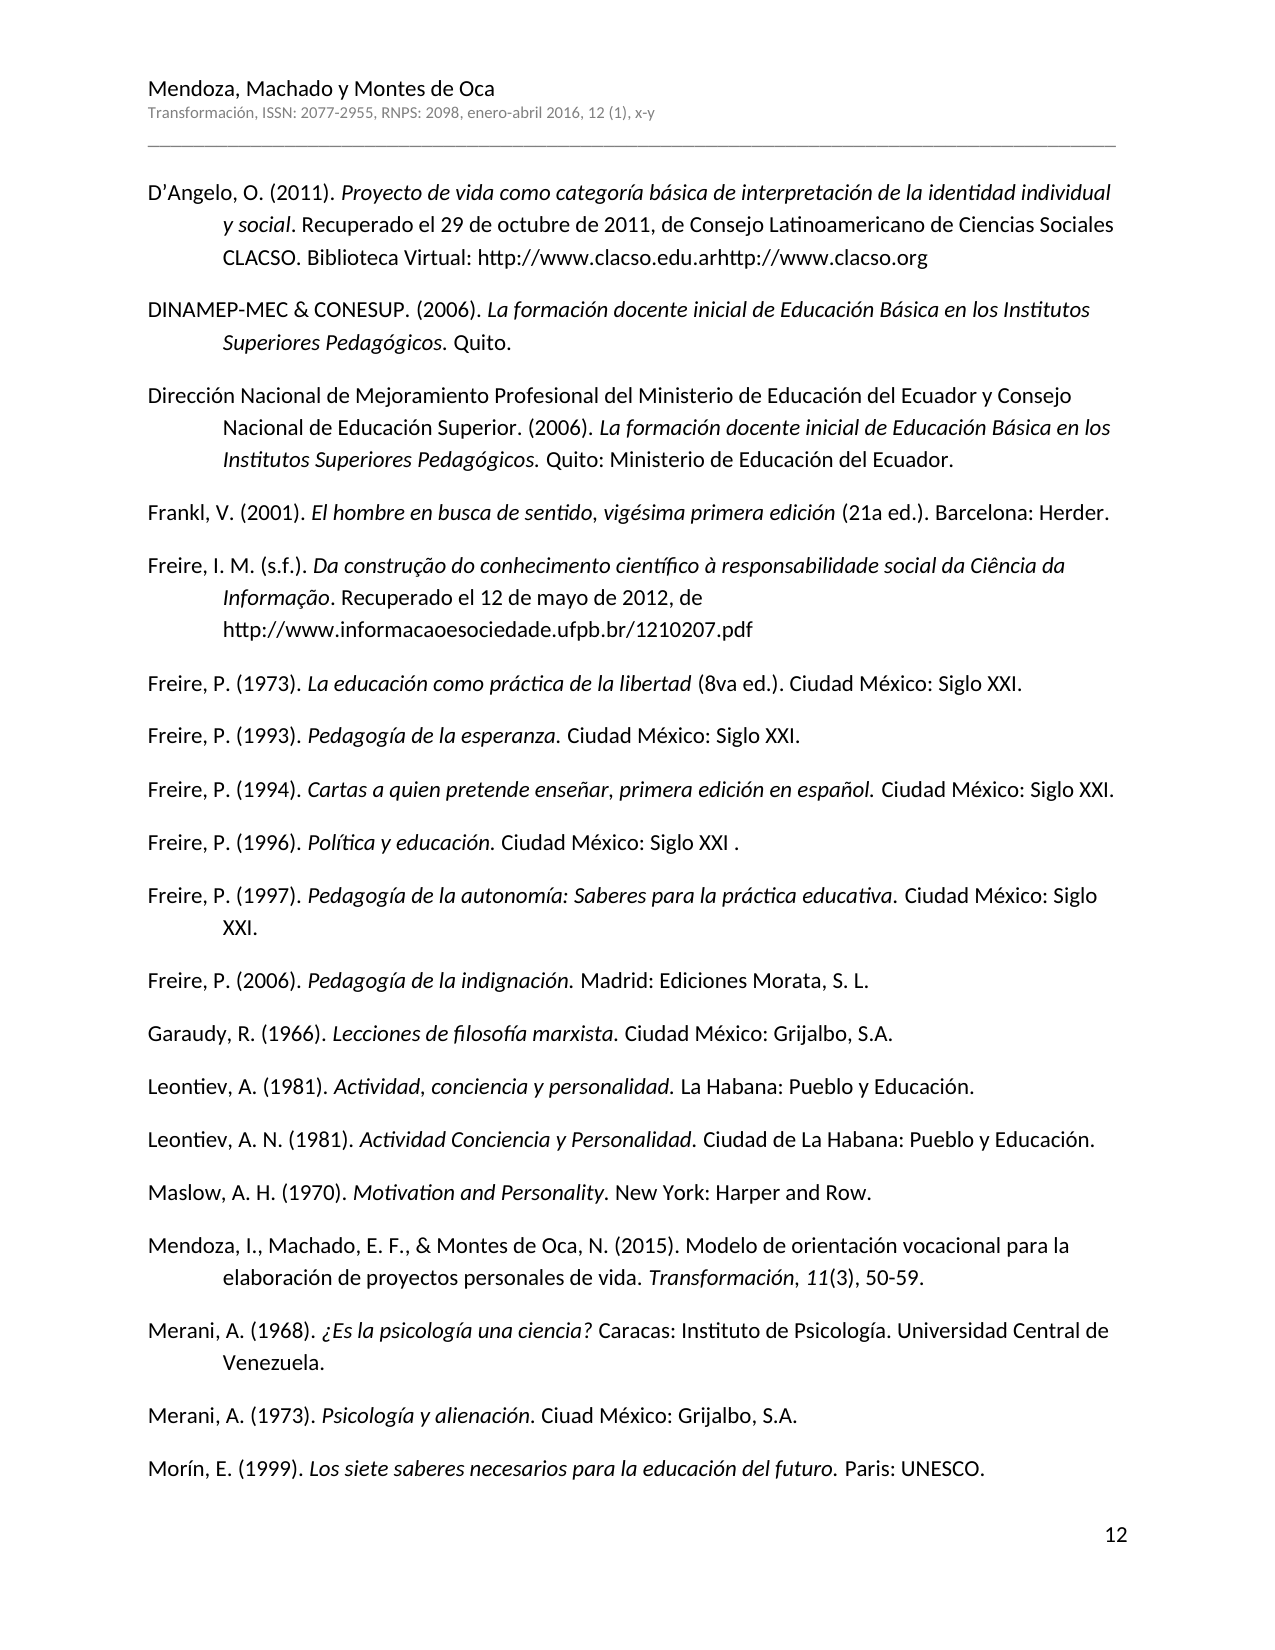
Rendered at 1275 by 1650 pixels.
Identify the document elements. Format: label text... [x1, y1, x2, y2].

text Merani, A. (1973). Psicología y alienación. Ciuad México: Grijalbo, S.A. [148, 1401, 1127, 1429]
text D’Angelo, O. (2011). Proyecto de vida como categoría básica de interpretación de la identidad individual y social. Recuperado el 29 de octubre de 2011, de Consejo Latinoamericano de Ciencias Sociales CLACSO. Biblioteca Virtual: http://www.clacso.edu.arhttp://www.clacso.org [148, 178, 1127, 271]
text Freire, P. (1994). Cartas a quien pretende enseñar, primera edición en español. Ciudad México: Siglo XXI. [148, 775, 1127, 803]
text Dirección Nacional de Mejoramiento Profesional del Ministerio de Educación del Ecuador y Consejo Nacional de Educación Superior. (2006). La formación docente inicial de Educación Básica en los Institutos Superiores Pedagógicos. Quito: Ministerio de Educación del Ecuador. [148, 381, 1127, 473]
text Leontiev, A. N. (1981). Actividad Conciencia y Personalidad. Ciudad de La Habana: Pueblo y Educación. [148, 1125, 1127, 1153]
text Frankl, V. (2001). El hombre en busca de sentido, vigésima primera edición (21a ed.). Barcelona: Herder. [148, 498, 1127, 526]
text DINAMEP-MEC & CONESUP. (2006). La formación docente inicial de Educación Básica en los Institutos Superiores Pedagógicos. Quito. [148, 296, 1127, 356]
text Morín, E. (1999). Los siete saberes necesarios para la educación del futuro. Paris: UNESCO. [148, 1454, 1127, 1482]
text Freire, I. M. (s.f.). Da construção do conhecimento científico à responsabilidade social da Ciência da Informação. Recuperado el 12 de mayo de 2012, de http://www.informacaoesociedade.ufpb.br/1210207.pdf [148, 551, 1127, 644]
text Maslow, A. H. (1970). Motivation and Personality. New York: Harper and Row. [148, 1178, 1127, 1206]
text Garaudy, R. (1966). Lecciones de filosofía marxista. Ciudad México: Grijalbo, S.A. [148, 1019, 1127, 1047]
text Freire, P. (1973). La educación como práctica de la libertad (8va ed.). Ciudad México: Siglo XXI. [148, 669, 1127, 697]
text Freire, P. (1997). Pedagogía de la autonomía: Saberes para la práctica educativa. Ciudad México: Siglo XXI. [148, 881, 1127, 941]
text Freire, P. (1996). Política y educación. Ciudad México: Siglo XXI . [148, 828, 1127, 856]
text Freire, P. (1993). Pedagogía de la esperanza. Ciudad México: Siglo XXI. [148, 722, 1127, 750]
text Leontiev, A. (1981). Actividad, conciencia y personalidad. La Habana: Pueblo y Educación. [148, 1072, 1127, 1100]
text Merani, A. (1968). ¿Es la psicología una ciencia? Caracas: Instituto de Psicología. Universidad Central de Venezuela. [148, 1316, 1127, 1376]
text Freire, P. (2006). Pedagogía de la indignación. Madrid: Ediciones Morata, S. L. [148, 966, 1127, 994]
text Mendoza, I., Machado, E. F., & Montes de Oca, N. (2015). Modelo de orientación vocacional para la elaboración de proyectos personales de vida. Transformación, 11(3), 50-59. [148, 1231, 1127, 1291]
